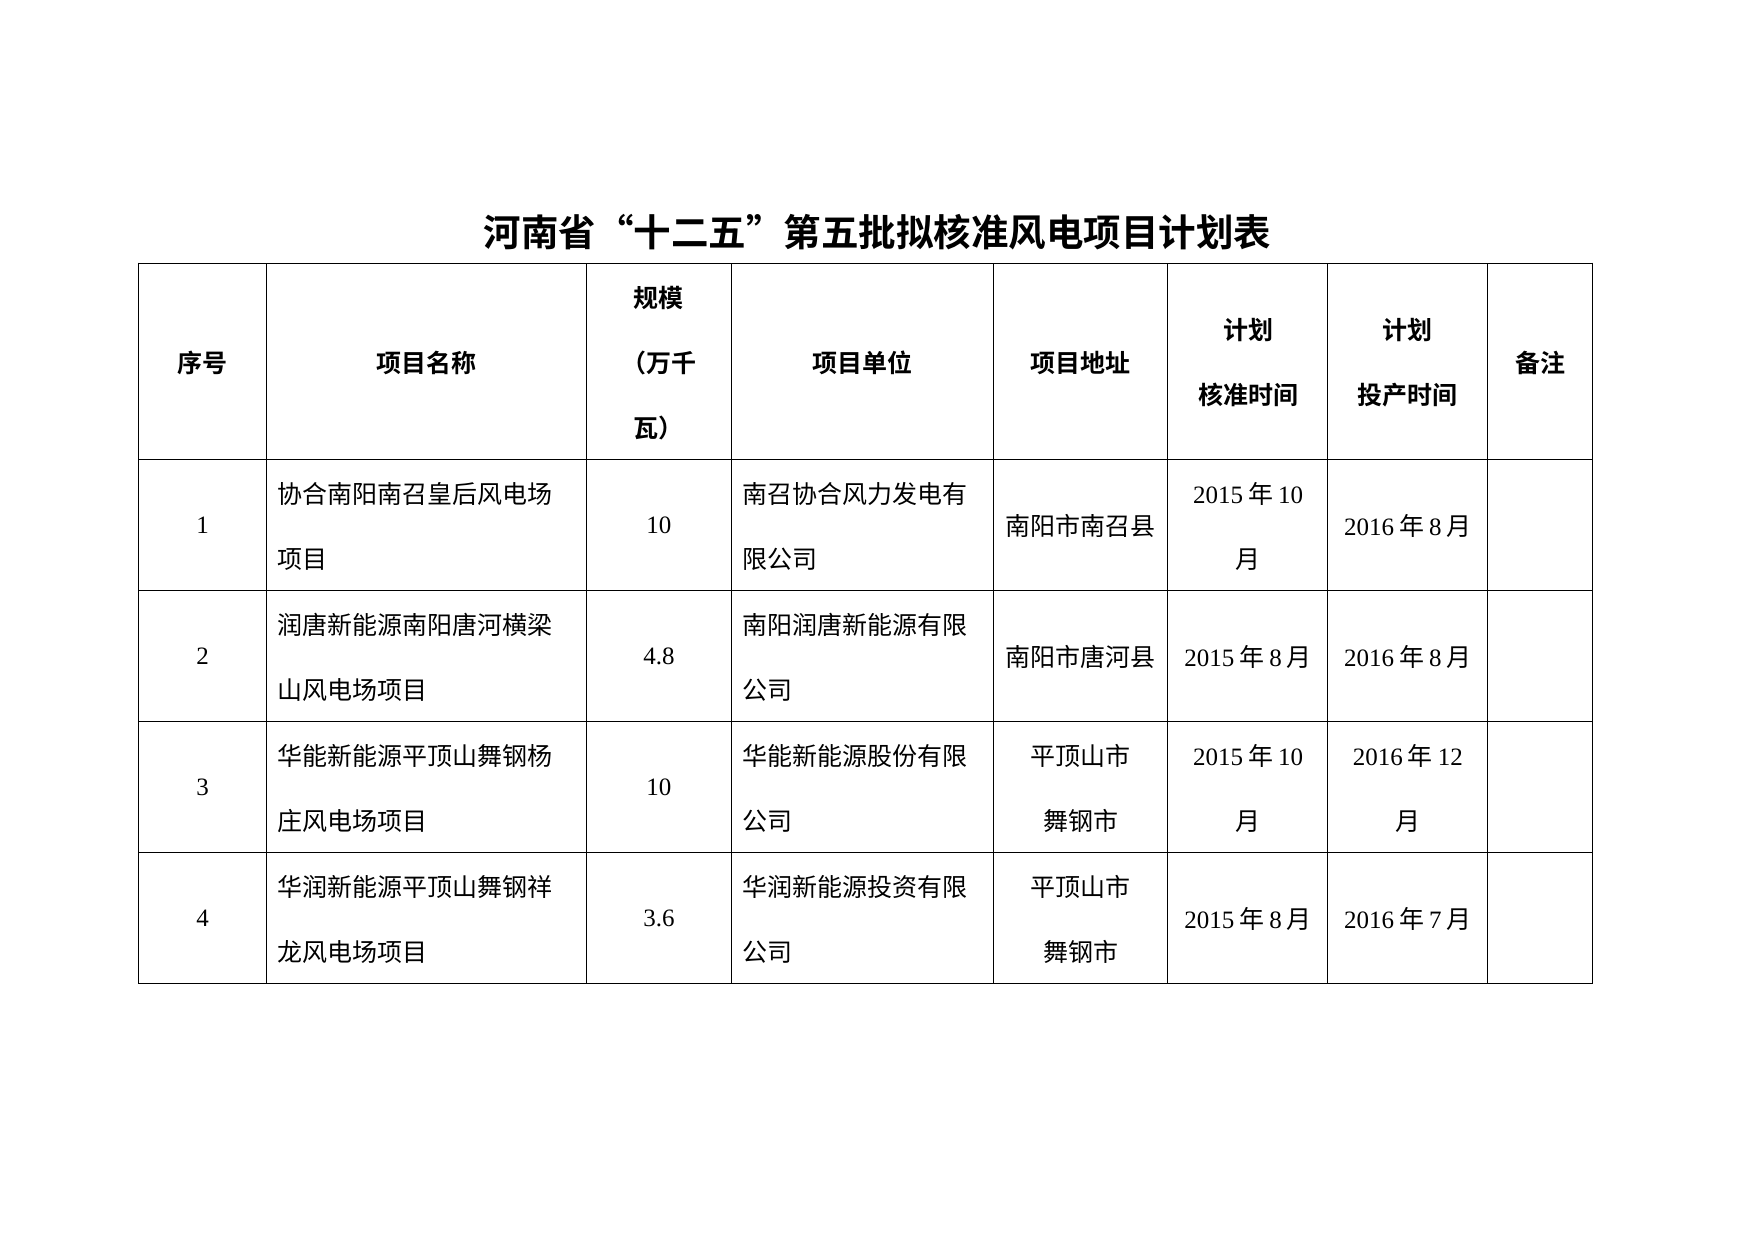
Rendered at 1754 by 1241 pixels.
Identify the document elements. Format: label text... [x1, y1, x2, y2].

table_cell [1488, 722, 1592, 852]
table_cell 协合南阳南召皇后风电场项目 [267, 460, 586, 590]
table_cell 2015年10月 [1168, 460, 1327, 590]
table_cell 华能新能源平顶山舞钢杨庄风电场项目 [267, 722, 586, 852]
table_cell 10 [587, 460, 731, 590]
table_cell 2016年8月 [1328, 591, 1487, 721]
table_header 备注 [1488, 264, 1592, 459]
table_cell 平顶山市 舞钢市 [994, 853, 1167, 983]
table_cell 3 [139, 722, 266, 852]
table_header 规模 （万千瓦） [587, 264, 731, 459]
table_header 序号 [139, 264, 266, 459]
table_header 项目名称 [267, 264, 586, 459]
table_cell 华能新能源股份有限公司 [732, 722, 993, 852]
table_cell 2016年8月 [1328, 460, 1487, 590]
table_cell 平顶山市 舞钢市 [994, 722, 1167, 852]
table_cell 华润新能源投资有限公司 [732, 853, 993, 983]
text 河南省“十二五”第五批拟核准风电项目计划表 [150, 198, 1604, 263]
table_cell 润唐新能源南阳唐河横梁山风电场项目 [267, 591, 586, 721]
table_header 计划 核准时间 [1168, 264, 1327, 459]
table_cell 10 [587, 722, 731, 852]
table_cell 2016年7月 [1328, 853, 1487, 983]
table_header 项目地址 [994, 264, 1167, 459]
table_cell 2 [139, 591, 266, 721]
table_cell 2015年8月 [1168, 591, 1327, 721]
table_cell 1 [139, 460, 266, 590]
table_cell [1488, 460, 1592, 590]
table_cell 南召协合风力发电有限公司 [732, 460, 993, 590]
table_cell [1488, 591, 1592, 721]
table_cell 南阳市唐河县 [994, 591, 1167, 721]
table_header 计划 投产时间 [1328, 264, 1487, 459]
table_cell 3.6 [587, 853, 731, 983]
table_cell 4.8 [587, 591, 731, 721]
table_cell 2016年12月 [1328, 722, 1487, 852]
table_cell 南阳市南召县 [994, 460, 1167, 590]
table_cell 2015年8月 [1168, 853, 1327, 983]
table_header 项目单位 [732, 264, 993, 459]
table_cell 2015年10月 [1168, 722, 1327, 852]
table_cell [1488, 853, 1592, 983]
table_cell 南阳润唐新能源有限公司 [732, 591, 993, 721]
table_cell 4 [139, 853, 266, 983]
table_cell 华润新能源平顶山舞钢祥龙风电场项目 [267, 853, 586, 983]
